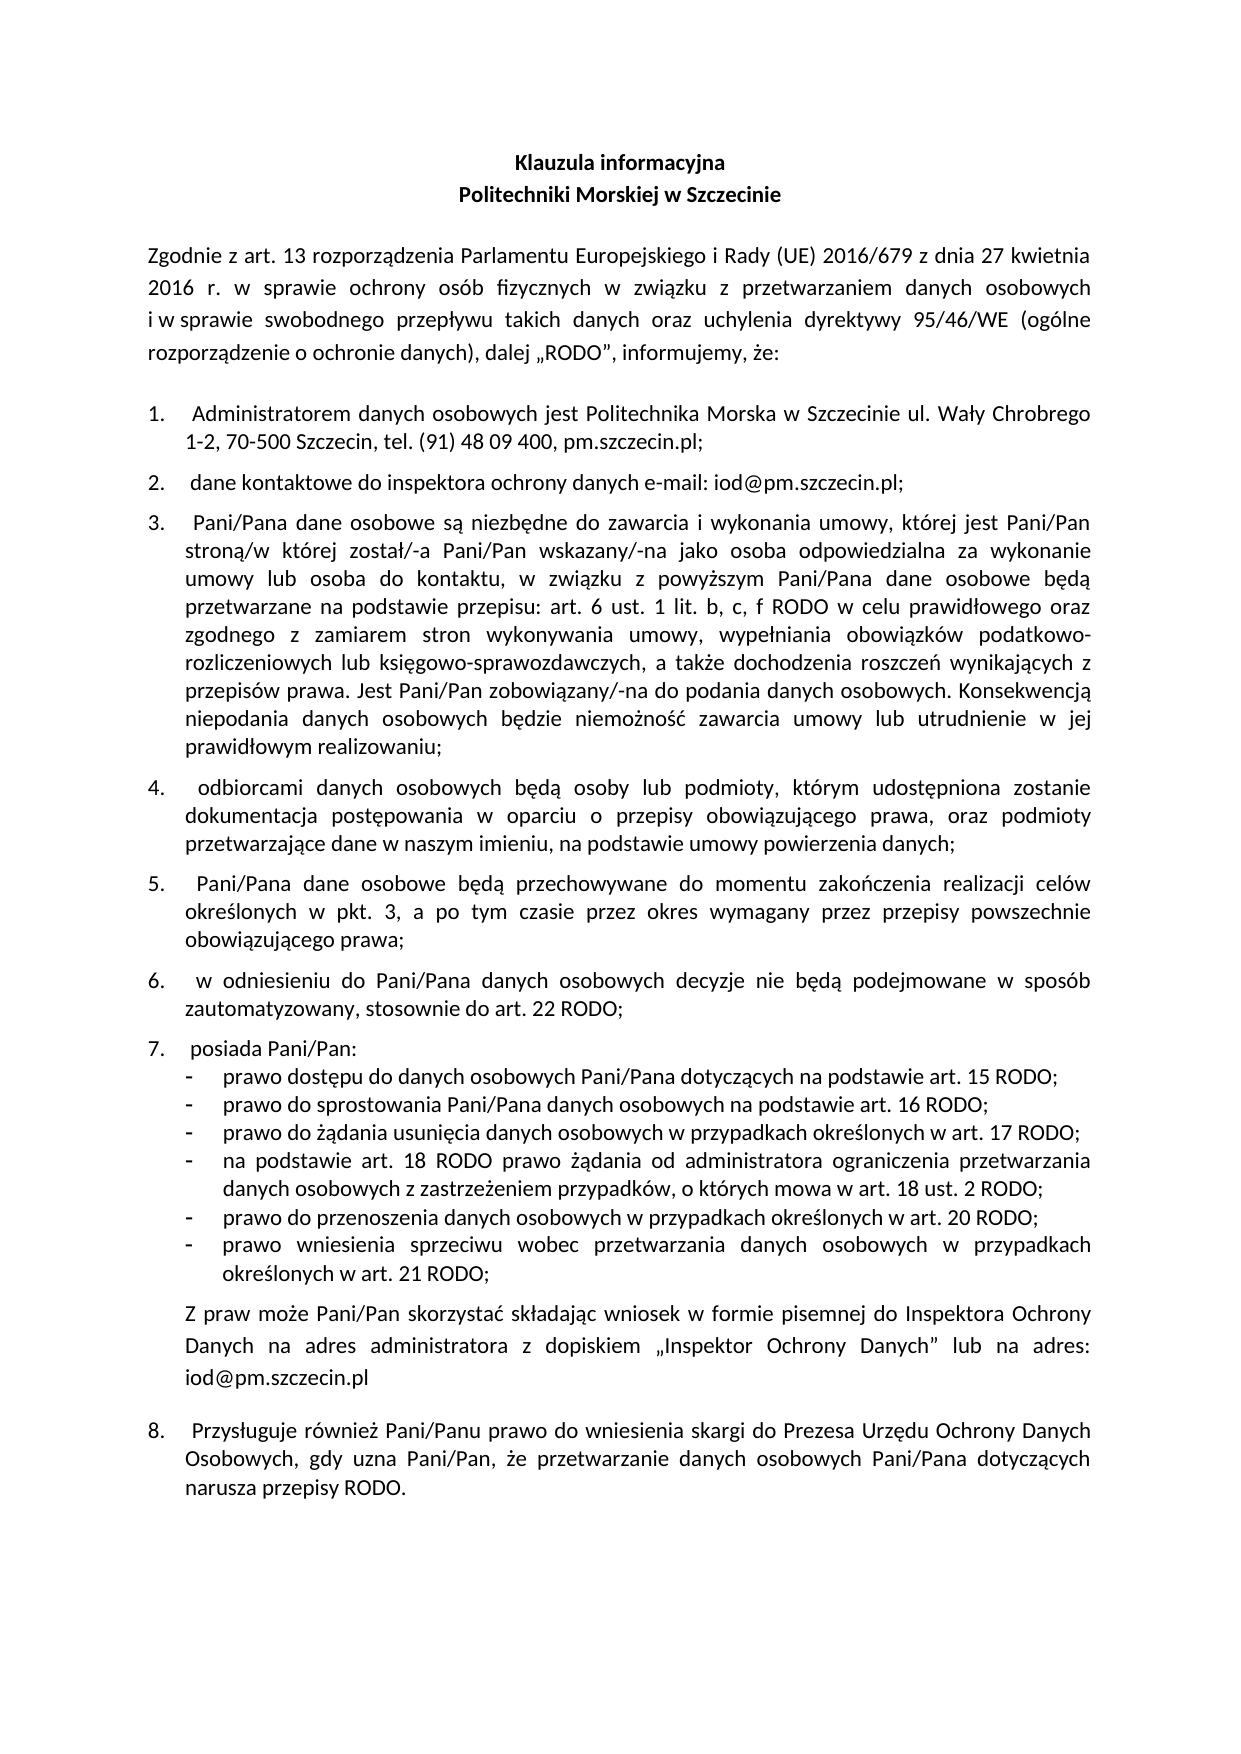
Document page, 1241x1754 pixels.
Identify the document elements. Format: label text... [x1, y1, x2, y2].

list Przysługuje również Pani/Panu prawo do wniesienia skargi do Prezesa Urzędu Ochrony Danych Osobowych, gdy uzna Pani/Pan, że przetwarzanie danych osobowych Pani/Pana dotyczących narusza przepisy RODO. [148, 1417, 1093, 1501]
list prawo dostępu do danych osobowych Pani/Pana dotyczących na podstawie art. 15 RODO; [185, 1062, 1093, 1091]
list w odniesieniu do Pani/Pana danych osobowych decyzje nie będą podejmowane w sposób zautomatyzowany, stosownie do art. 22 RODO; [148, 966, 1093, 1022]
list odbiorcami danych osobowych będą osoby lub podmioty, którym udostępniona zostanie dokumentacja postępowania w oparciu o przepisy obowiązującego prawa, oraz podmioty przetwarzające dane w naszym imieniu, na podstawie umowy powierzenia danych; [148, 773, 1093, 857]
list posiada Pani/Pan: [148, 1034, 1093, 1062]
list Pani/Pana dane osobowe są niezbędne do zawarcia i wykonania umowy, której jest Pani/Pan stroną/w której został/-a Pani/Pan wskazany/-na jako osoba odpowiedzialna za wykonanie umowy lub osoba do kontaktu, w związku z powyższym Pani/Pana dane osobowe będą przetwarzane na podstawie przepisu: art. 6 ust. 1 lit. b, c, f RODO w celu prawidłowego oraz zgodnego z zamiarem stron wykonywania umowy, wypełniania obowiązków podatkowo-rozliczeniowych lub księgowo-sprawozdawczych, a także dochodzenia roszczeń wynikających z przepisów prawa. Jest Pani/Pan zobowiązany/-na do podania danych osobowych. Konsekwencją niepodania danych osobowych będzie niemożność zawarcia umowy lub utrudnienie w jej prawidłowym realizowaniu; [148, 508, 1093, 760]
list Pani/Pana dane osobowe będą przechowywane do momentu zakończenia realizacji celów określonych w pkt. 3, a po tym czasie przez okres wymagany przez przepisy powszechnie obowiązującego prawa; [148, 869, 1093, 953]
list prawo do sprostowania Pani/Pana danych osobowych na podstawie art. 16 RODO; [185, 1091, 1093, 1118]
text Zgodnie z art. 13 rozporządzenia Parlamentu Europejskiego i Rady (UE) 2016/679 z dnia 27 kwietnia 2016 r. w sprawie ochrony osób fizycznych w związku z przetwarzaniem danych osobowych i w sprawie swobodnego przepływu takich danych oraz uchylenia dyrektywy 95/46/WE (ogólne rozporządzenie o ochronie danych), dalej „RODO”, informujemy, że: [148, 241, 1093, 366]
list prawo do żądania usunięcia danych osobowych w przypadkach określonych w art. 17 RODO; [185, 1118, 1093, 1147]
text Klauzula informacyjna Politechniki Morskiej w Szczecinie [148, 148, 1093, 208]
text Z praw może Pani/Pan skorzystać składając wniosek w formie pisemnej do Inspektora Ochrony Danych na adres administratora z dopiskiem „Inspektor Ochrony Danych” lub na adres: iod@pm.szczecin.pl [185, 1299, 1093, 1392]
list dane kontaktowe do inspektora ochrony danych e-mail: iod@pm.szczecin.pl; [148, 468, 1093, 496]
list na podstawie art. 18 RODO prawo żądania od administratora ograniczenia przetwarzania danych osobowych z zastrzeżeniem przypadków, o których mowa w art. 18 ust. 2 RODO; [185, 1147, 1093, 1203]
list prawo do przenoszenia danych osobowych w przypadkach określonych w art. 20 RODO; [185, 1203, 1093, 1231]
list prawo wniesienia sprzeciwu wobec przetwarzania danych osobowych w przypadkach określonych w art. 21 RODO; [185, 1231, 1093, 1287]
list Administratorem danych osobowych jest Politechnika Morska w Szczecinie ul. Wały Chrobrego 1-2, 70-500 Szczecin, tel. (91) 48 09 400, pm.szczecin.pl; [148, 399, 1093, 455]
